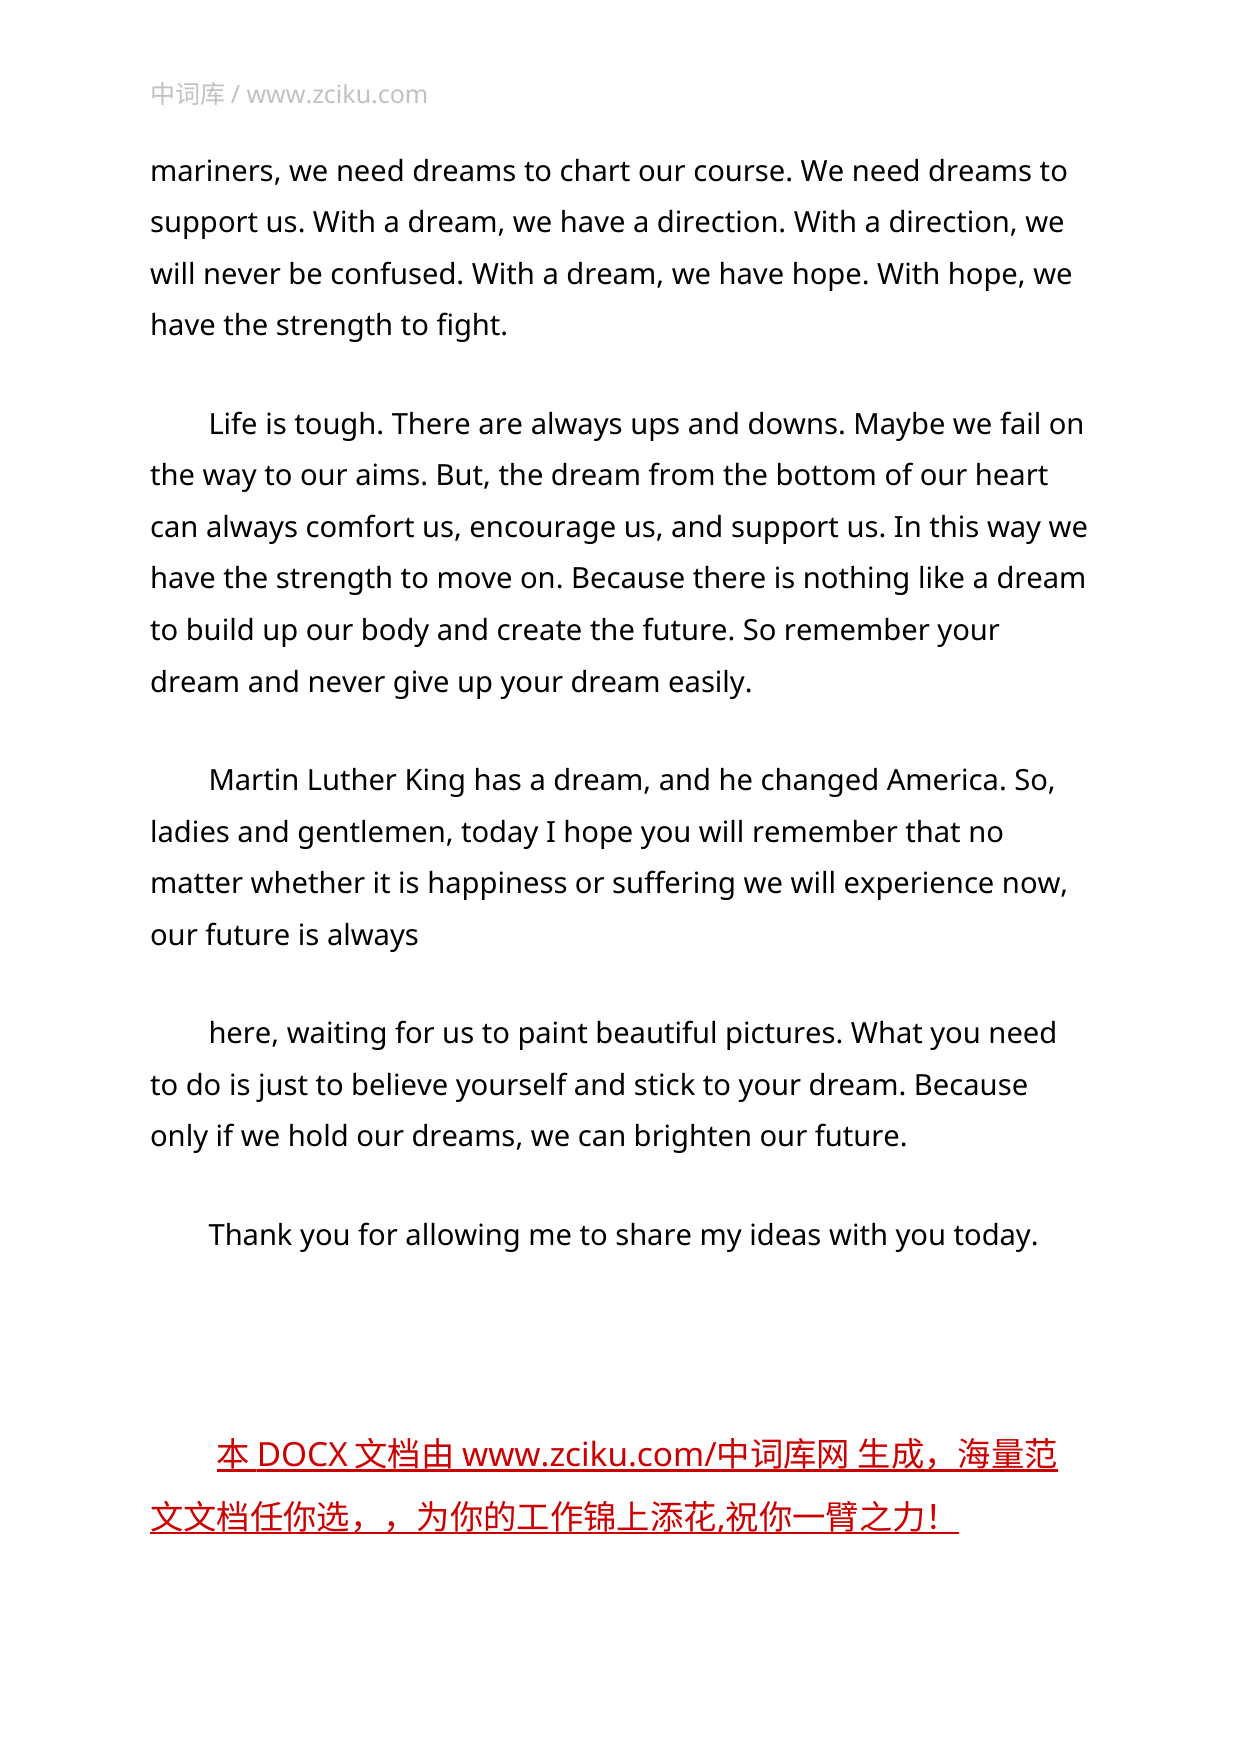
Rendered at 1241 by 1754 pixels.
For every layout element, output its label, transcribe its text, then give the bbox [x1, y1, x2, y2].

text Martin Luther King has a dream, and he changed America. So, ladies and gentlemen, today I hope you will remember that no matter whether it is happiness or suffering we will experience now, our future is always [150, 759, 1090, 954]
text Life is tough. There are always ups and downs. Maybe we fail on the way to our aims. But, the dream from the bottom of our heart can always comfort us, encourage us, and support us. In this way we have the strength to move on. Because there is nothing like a dream to build up our body and create the future. So remember your dream and never give up your dream easily. [150, 403, 1090, 701]
text here, waiting for us to paint beautiful pictures. What you need to do is just to believe yourself and stick to your dream. Because only if we hold our dreams, we can brighten our future. [150, 1012, 1090, 1155]
text Thank you for allowing me to share my ideas with you today. [150, 1214, 1090, 1254]
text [150, 150, 1090, 344]
text 本DOCX文档由 www.zciku.com/中词库网 生成，海量范文文档任你选，，为你的工作锦上添花,祝你一臂之力！ [150, 1428, 1090, 1539]
